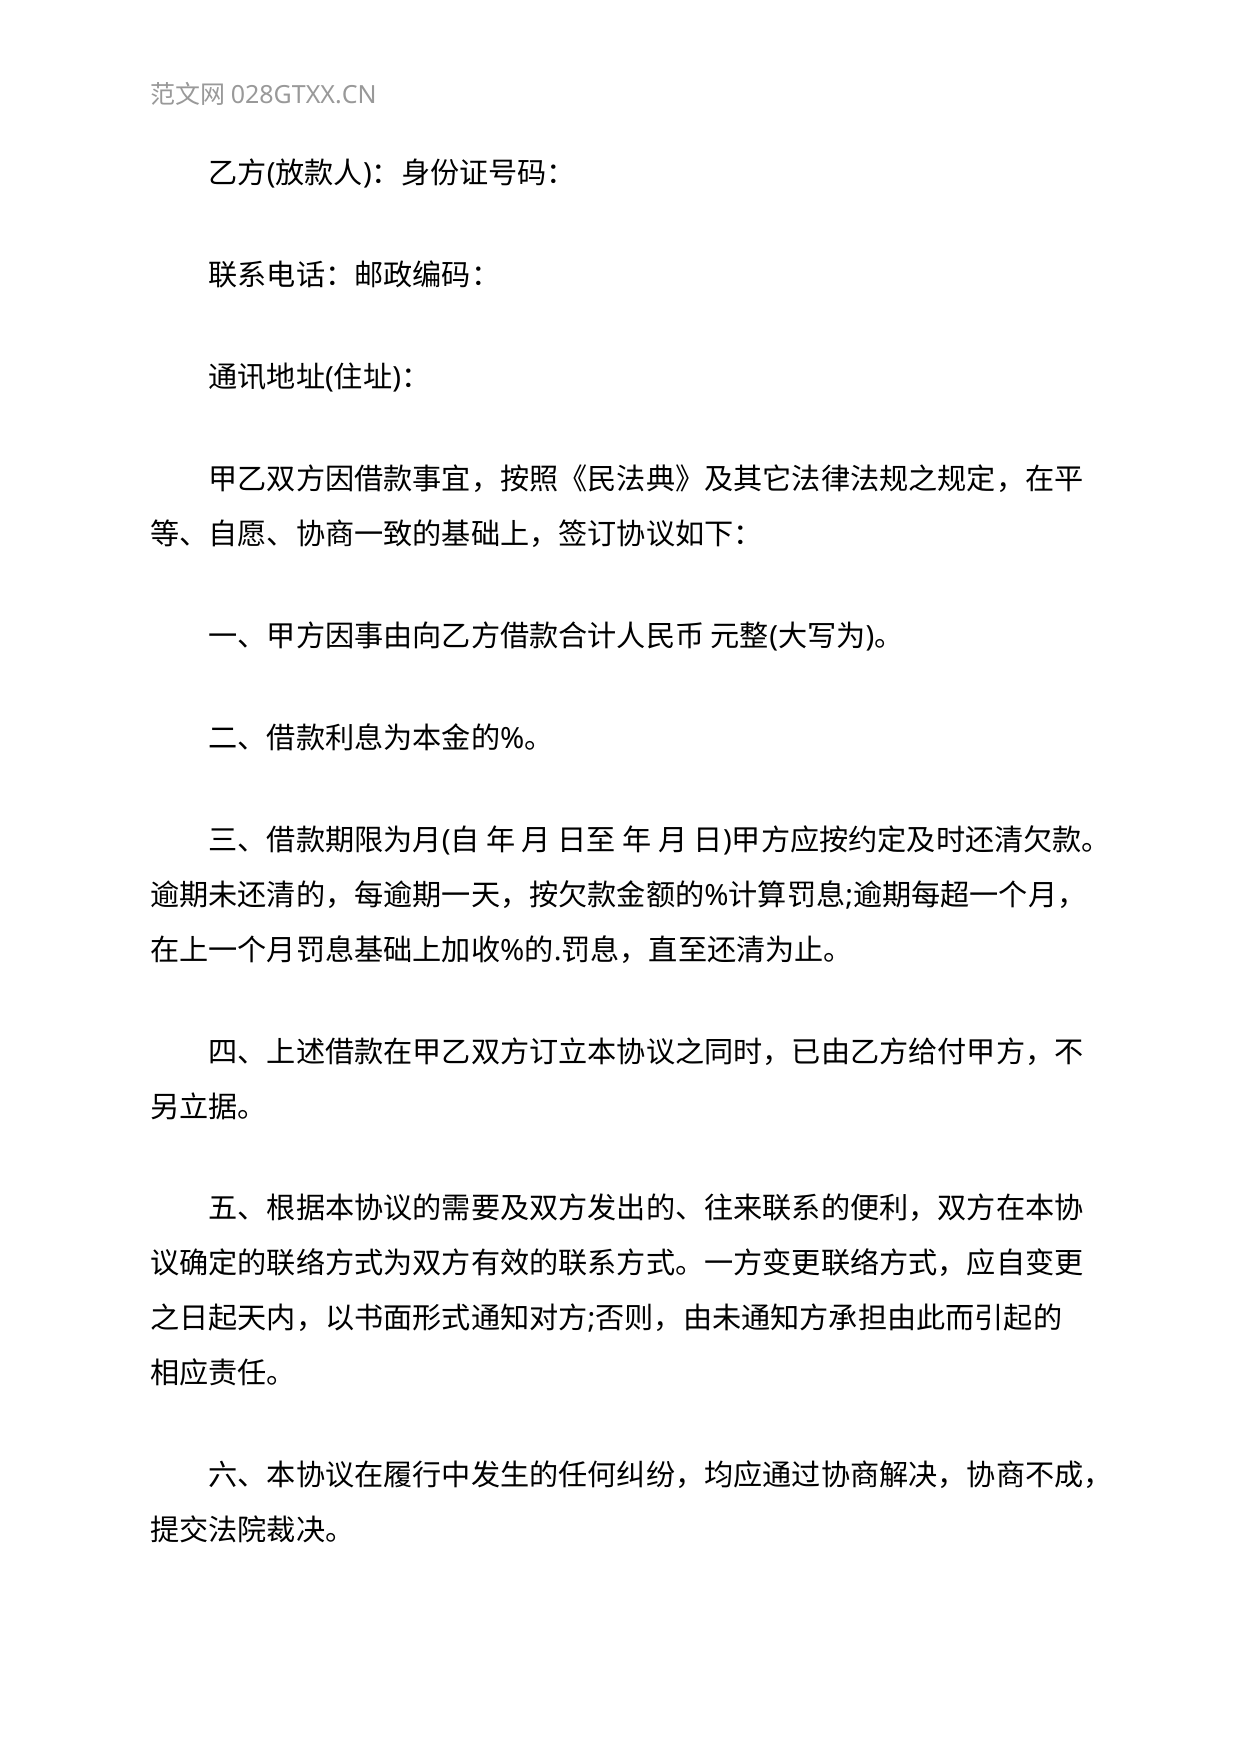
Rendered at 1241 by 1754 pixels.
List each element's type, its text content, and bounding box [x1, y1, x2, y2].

text 联系电话：邮政编码： [150, 252, 1090, 294]
text 四、上述借款在甲乙双方订立本协议之同时，已由乙方给付甲方，不另立据。 [150, 1028, 1090, 1126]
text 乙方(放款人)：身份证号码： [150, 150, 1090, 192]
text 一、甲方因事由向乙方借款合计人民币 元整(大写为)。 [150, 612, 1090, 655]
text 二、借款利息为本金的%。 [150, 714, 1090, 757]
text 三、借款期限为月(自 年 月 日至 年 月 日)甲方应按约定及时还清欠款。逾期未还清的，每逾期一天，按欠款金额的%计算罚息;逾期每超一个月，在上一个月罚息基础上加收%的.罚息，直至还清为止。 [150, 816, 1090, 969]
text 六、本协议在履行中发生的任何纠纷，均应通过协商解决，协商不成，提交法院裁决。 [150, 1452, 1090, 1549]
text 五、根据本协议的需要及双方发出的、往来联系的便利，双方在本协议确定的联络方式为双方有效的联系方式。一方变更联络方式，应自变更之日起天内，以书面形式通知对方;否则，由未通知方承担由此而引起的相应责任。 [150, 1185, 1090, 1392]
text 甲乙双方因借款事宜，按照《民法典》及其它法律法规之规定，在平等、自愿、协商一致的基础上，签订协议如下： [150, 456, 1090, 553]
text 通讯地址(住址)： [150, 354, 1090, 396]
